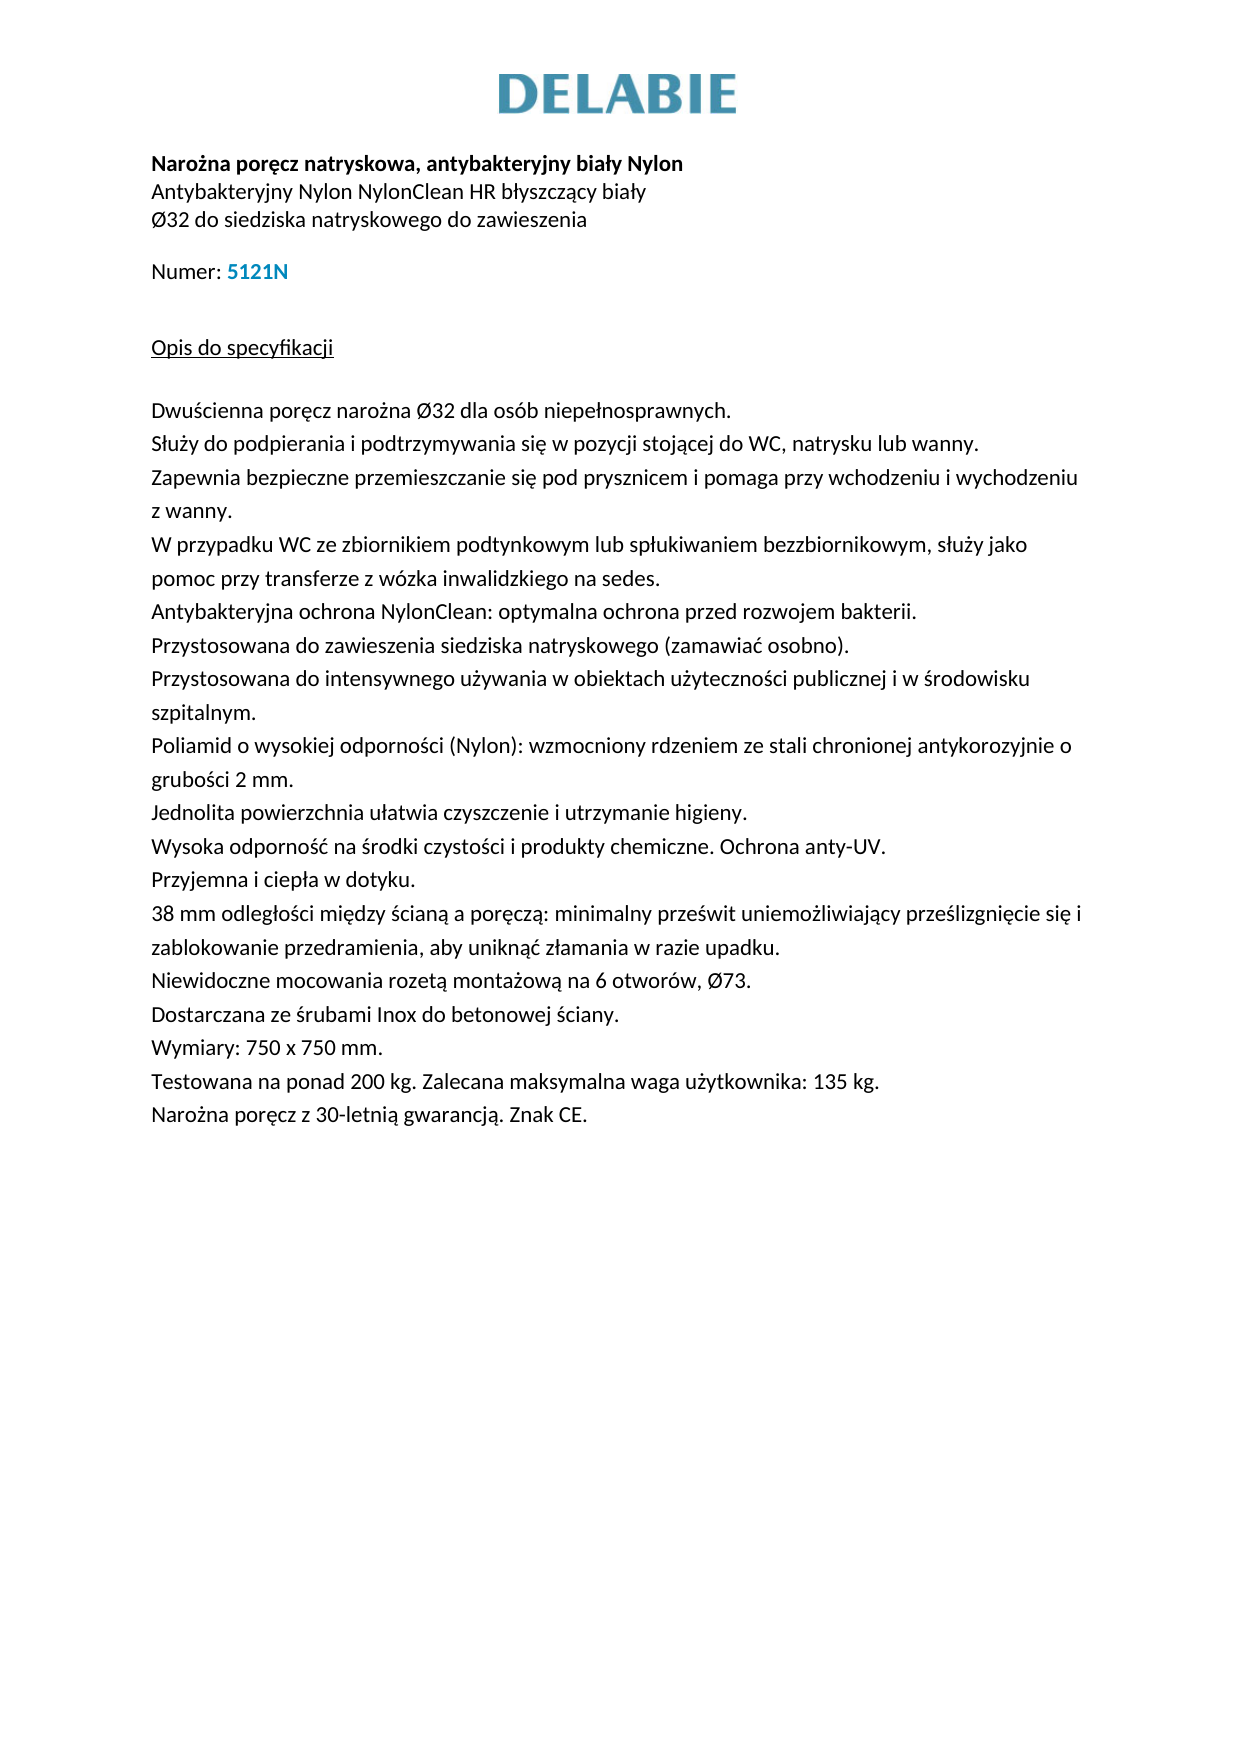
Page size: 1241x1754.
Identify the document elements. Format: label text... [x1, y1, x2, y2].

text Wysoka odporność na środki czystości i produkty chemiczne. Ochrona anty-UV. [151, 832, 1084, 860]
text Testowana na ponad 200 kg. Zalecana maksymalna waga użytkownika: 135 kg. [151, 1067, 1084, 1095]
text Numer: 5121N [151, 257, 1084, 285]
text Zapewnia bezpieczne przemieszczanie się pod prysznicem i pomaga przy wchodzeniu i wychodzeniu z wanny. [151, 463, 1084, 525]
text Dostarczana ze śrubami Inox do betonowej ściany. [151, 1000, 1084, 1028]
text 38 mm odległości między ścianą a poręczą: minimalny prześwit uniemożliwiający prześlizgnięcie się i zablokowanie przedramienia, aby uniknąć złamania w razie upadku. [151, 899, 1084, 961]
text Poliamid o wysokiej odporności (Nylon): wzmocniony rdzeniem ze stali chronionej antykorozyjnie o grubości 2 mm. [151, 731, 1084, 793]
text Ø32 do siedziska natryskowego do zawieszenia [151, 205, 1084, 233]
text Przystosowana do intensywnego używania w obiektach użyteczności publicznej i w środowisku szpitalnym. [151, 664, 1084, 726]
text Narożna poręcz natryskowa, antybakteryjny biały Nylon [151, 149, 1084, 177]
text Przystosowana do zawieszenia siedziska natryskowego (zamawiać osobno). [151, 631, 1084, 659]
text Służy do podpierania i podtrzymywania się w pozycji stojącej do WC, natrysku lub wanny. [151, 429, 1084, 458]
text Wymiary: 750 x 750 mm. [151, 1033, 1084, 1061]
text Przyjemna i ciepła w dotyku. [151, 866, 1084, 894]
text Antybakteryjna ochrona NylonClean: optymalna ochrona przed rozwojem bakterii. [151, 597, 1084, 625]
text Dwuścienna poręcz narożna Ø32 dla osób niepełnosprawnych. [151, 396, 1084, 424]
text Jednolita powierzchnia ułatwia czyszczenie i utrzymanie higieny. [151, 798, 1084, 827]
text Narożna poręcz z 30-letnią gwarancją. Znak CE. [151, 1100, 1084, 1128]
picture [497, 74, 738, 114]
text Antybakteryjny Nylon NylonClean HR błyszczący biały [151, 177, 1084, 205]
text W przypadku WC ze zbiornikiem podtynkowym lub spłukiwaniem bezzbiornikowym, służy jako pomoc przy transferze z wózka inwalidzkiego na sedes. [151, 530, 1084, 592]
text Opis do specyfikacji [151, 333, 1084, 361]
text Niewidoczne mocowania rozetą montażową na 6 otworów, Ø73. [151, 966, 1084, 994]
